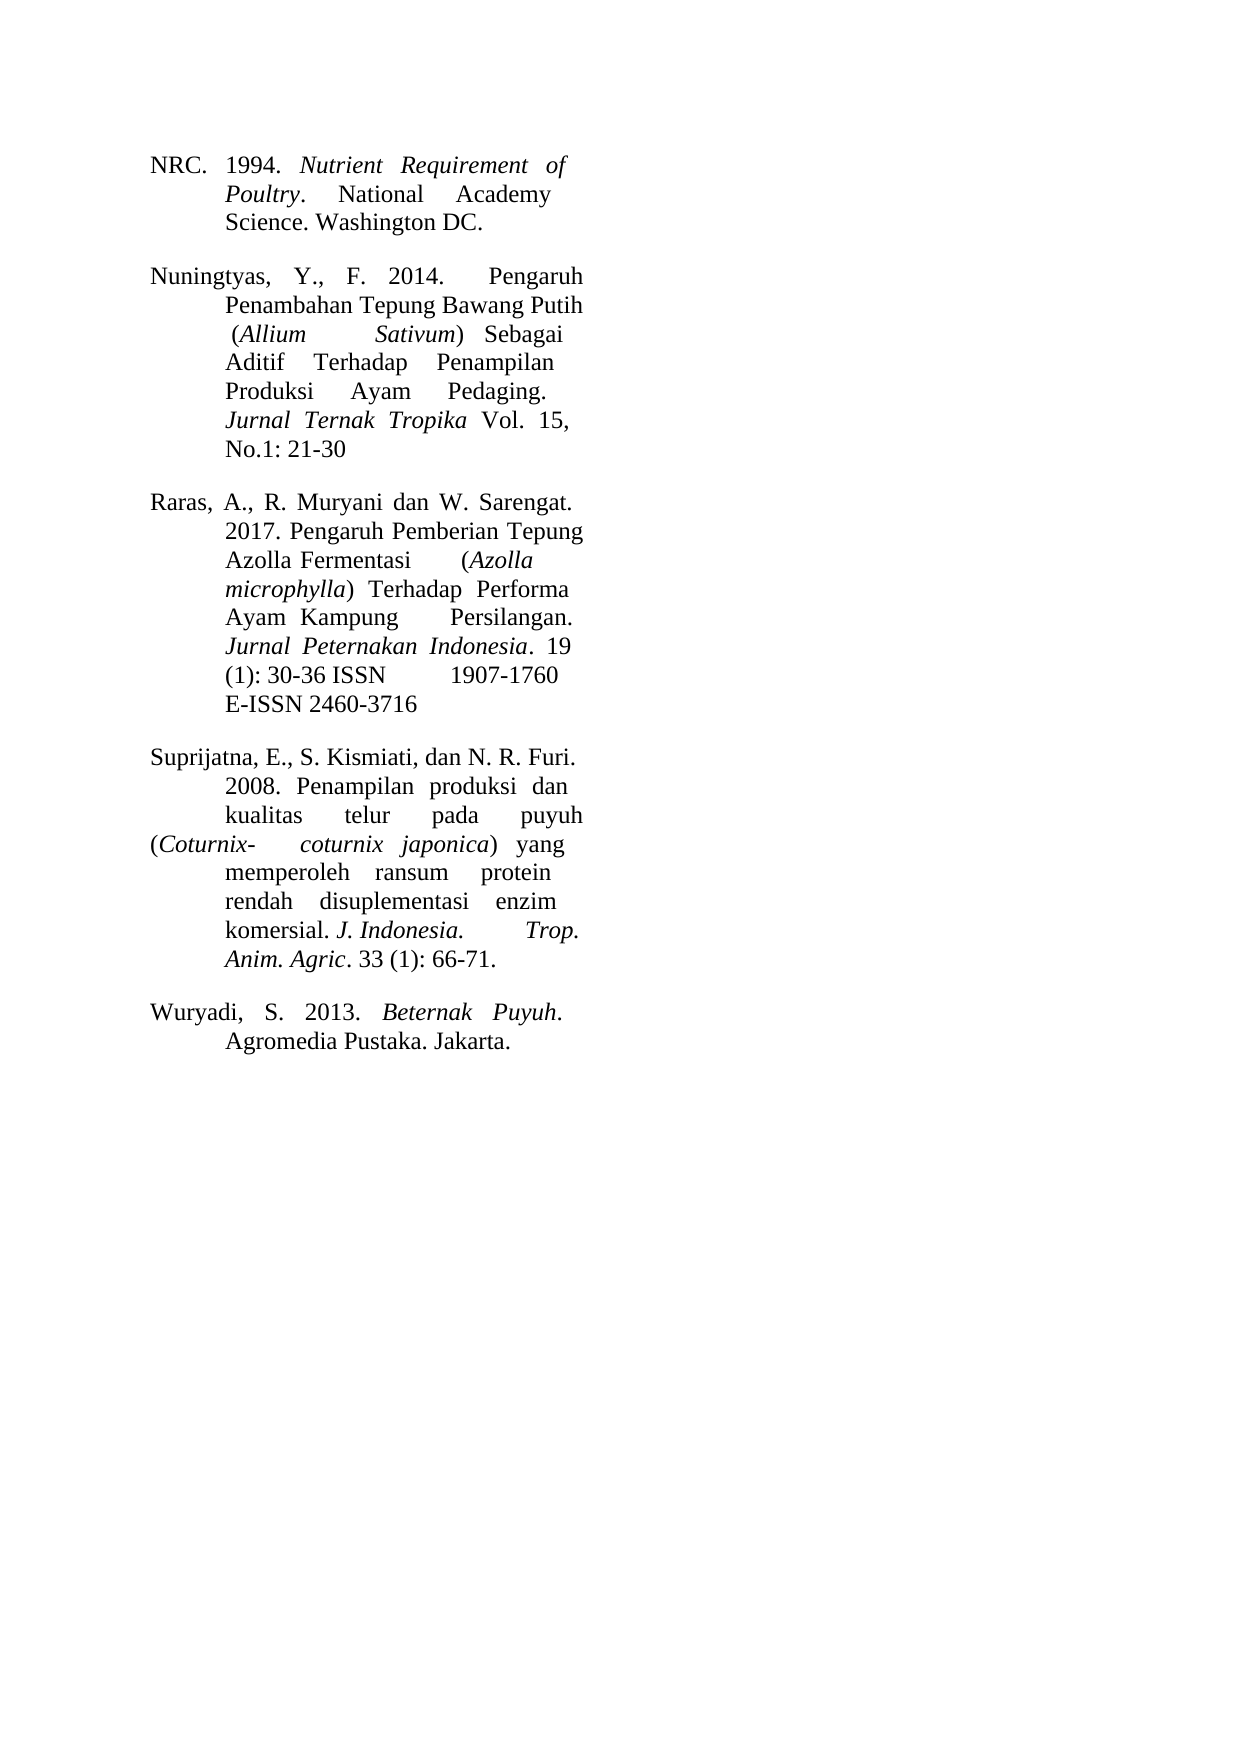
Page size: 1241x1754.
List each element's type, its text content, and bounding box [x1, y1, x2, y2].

text Nuningtyas, Y., F. 2014. Pengaruh Penambahan Tepung Bawang Putih (Allium Sativum) Sebagai Aditif Terhadap Penampilan Produksi Ayam Pedaging. Jurnal Ternak Tropika Vol. 15, No.1: 21-30 [150, 261, 583, 462]
text Suprijatna, E., S. Kismiati, dan N. R. Furi. 2008. Penampilan produksi dan kualitas telur pada puyuh (Coturnix- coturnix japonica) yang memperoleh ransum protein rendah disuplementasi enzim komersial. J. Indonesia. Trop. Anim. Agric. 33 (1): 66-71. [150, 742, 583, 972]
text Raras, A., R. Muryani dan W. Sarengat. 2017. Pengaruh Pemberian Tepung Azolla Fermentasi (Azolla microphylla) Terhadap Performa Ayam Kampung Persilangan. Jurnal Peternakan Indonesia. 19 (1): 30-36 ISSN 1907-1760 E-ISSN 2460-3716 [150, 487, 583, 717]
text NRC. 1994. Nutrient Requirement of Poultry. National Academy Science. Washington DC. [150, 150, 583, 236]
text Wuryadi, S. 2013. Beternak Puyuh. Agromedia Pustaka. Jakarta. [150, 997, 583, 1055]
